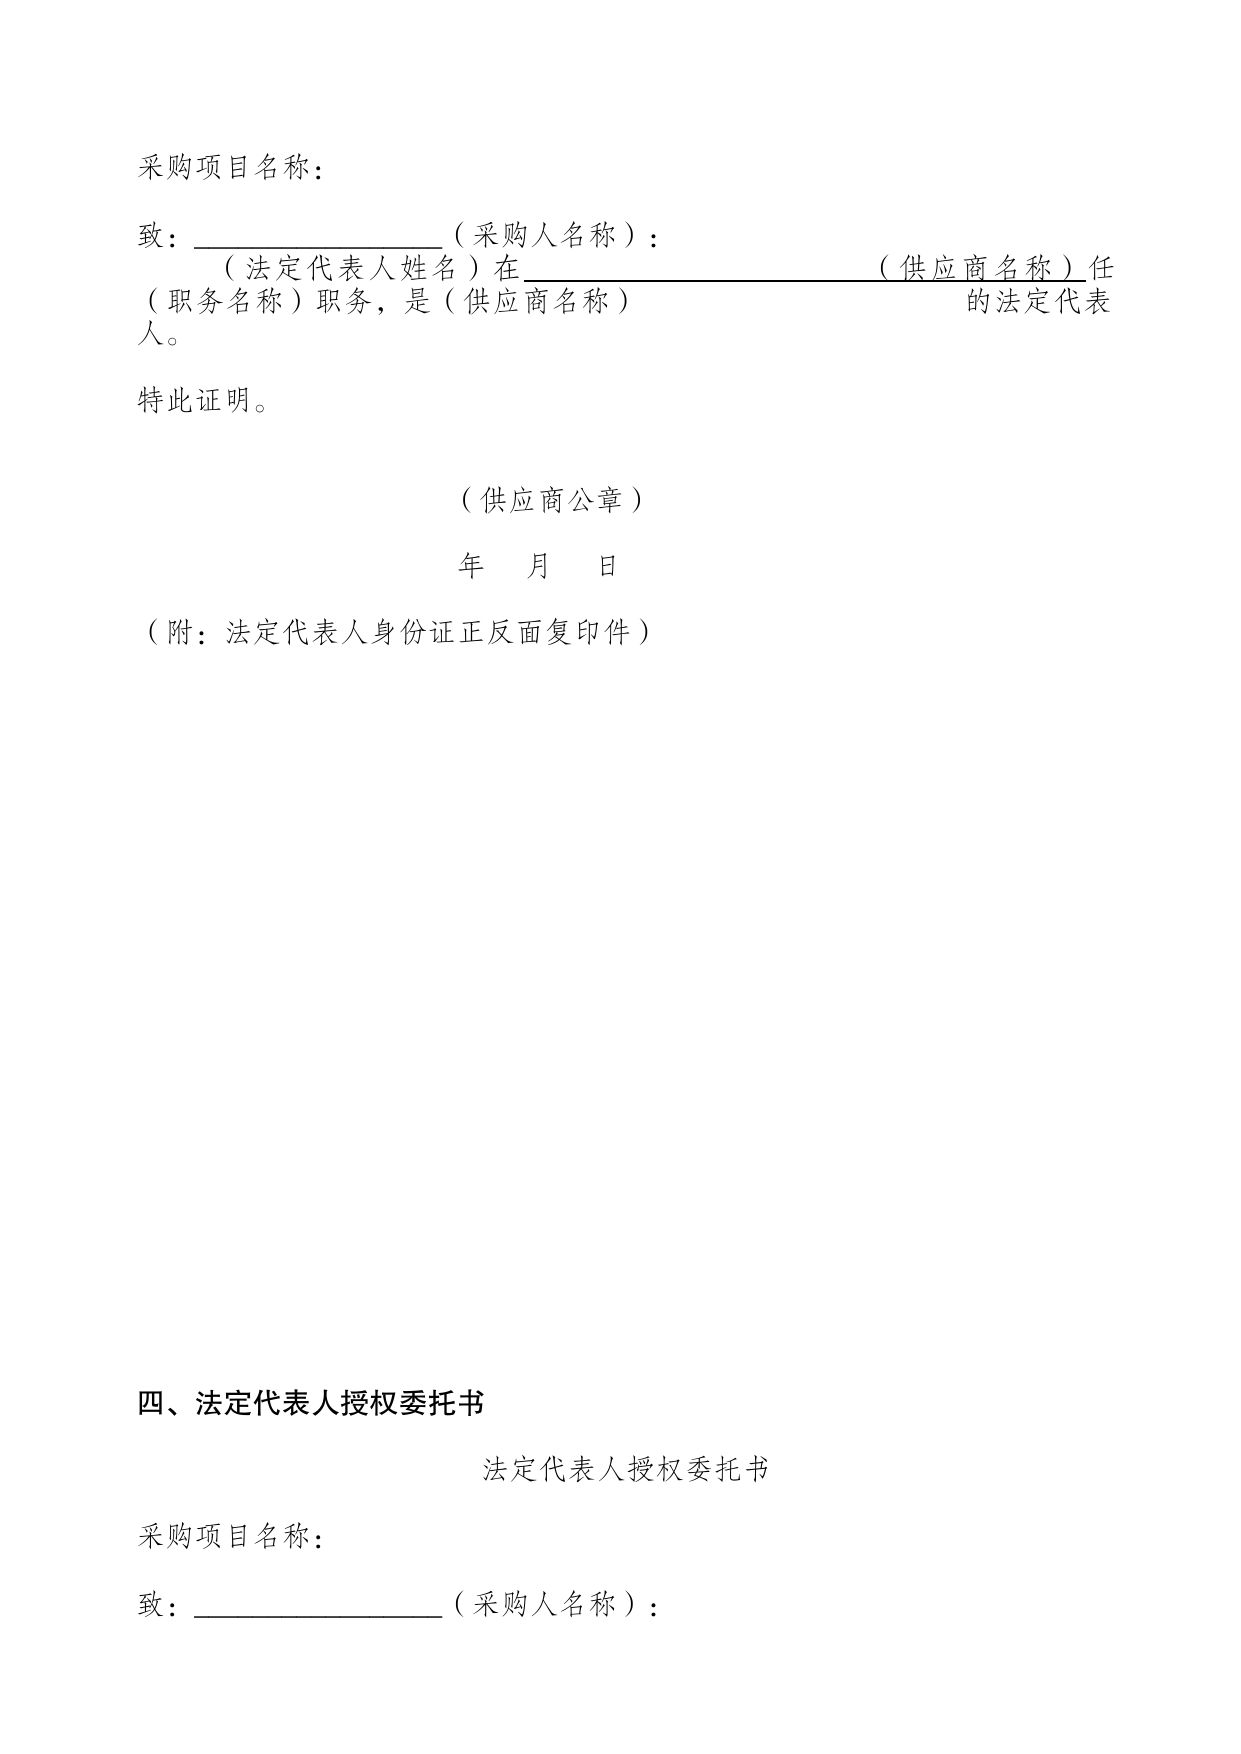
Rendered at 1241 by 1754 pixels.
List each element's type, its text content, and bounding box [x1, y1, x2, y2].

text （供应商公章） [136, 484, 1116, 517]
text 采购项目名称： [136, 152, 1116, 184]
text 法定代表人授权委托书 [136, 1454, 1116, 1487]
text 采购项目名称： [136, 1520, 1116, 1553]
text 特此证明。 [136, 384, 1116, 417]
text （法定代表人姓名）在 （供应商名称）任 （职务名称）职务，是（供应商名称） 的法定代表人。 [136, 252, 1116, 351]
text （附：法定代表人身份证正反面复印件） [136, 617, 1116, 650]
text 四、法定代表人授权委托书 [136, 1388, 1116, 1421]
text 致：_________________（采购人名称）： [136, 1587, 1116, 1621]
text 年 月 日 [136, 551, 1116, 583]
text 致：_________________（采购人名称）： [136, 218, 1116, 252]
